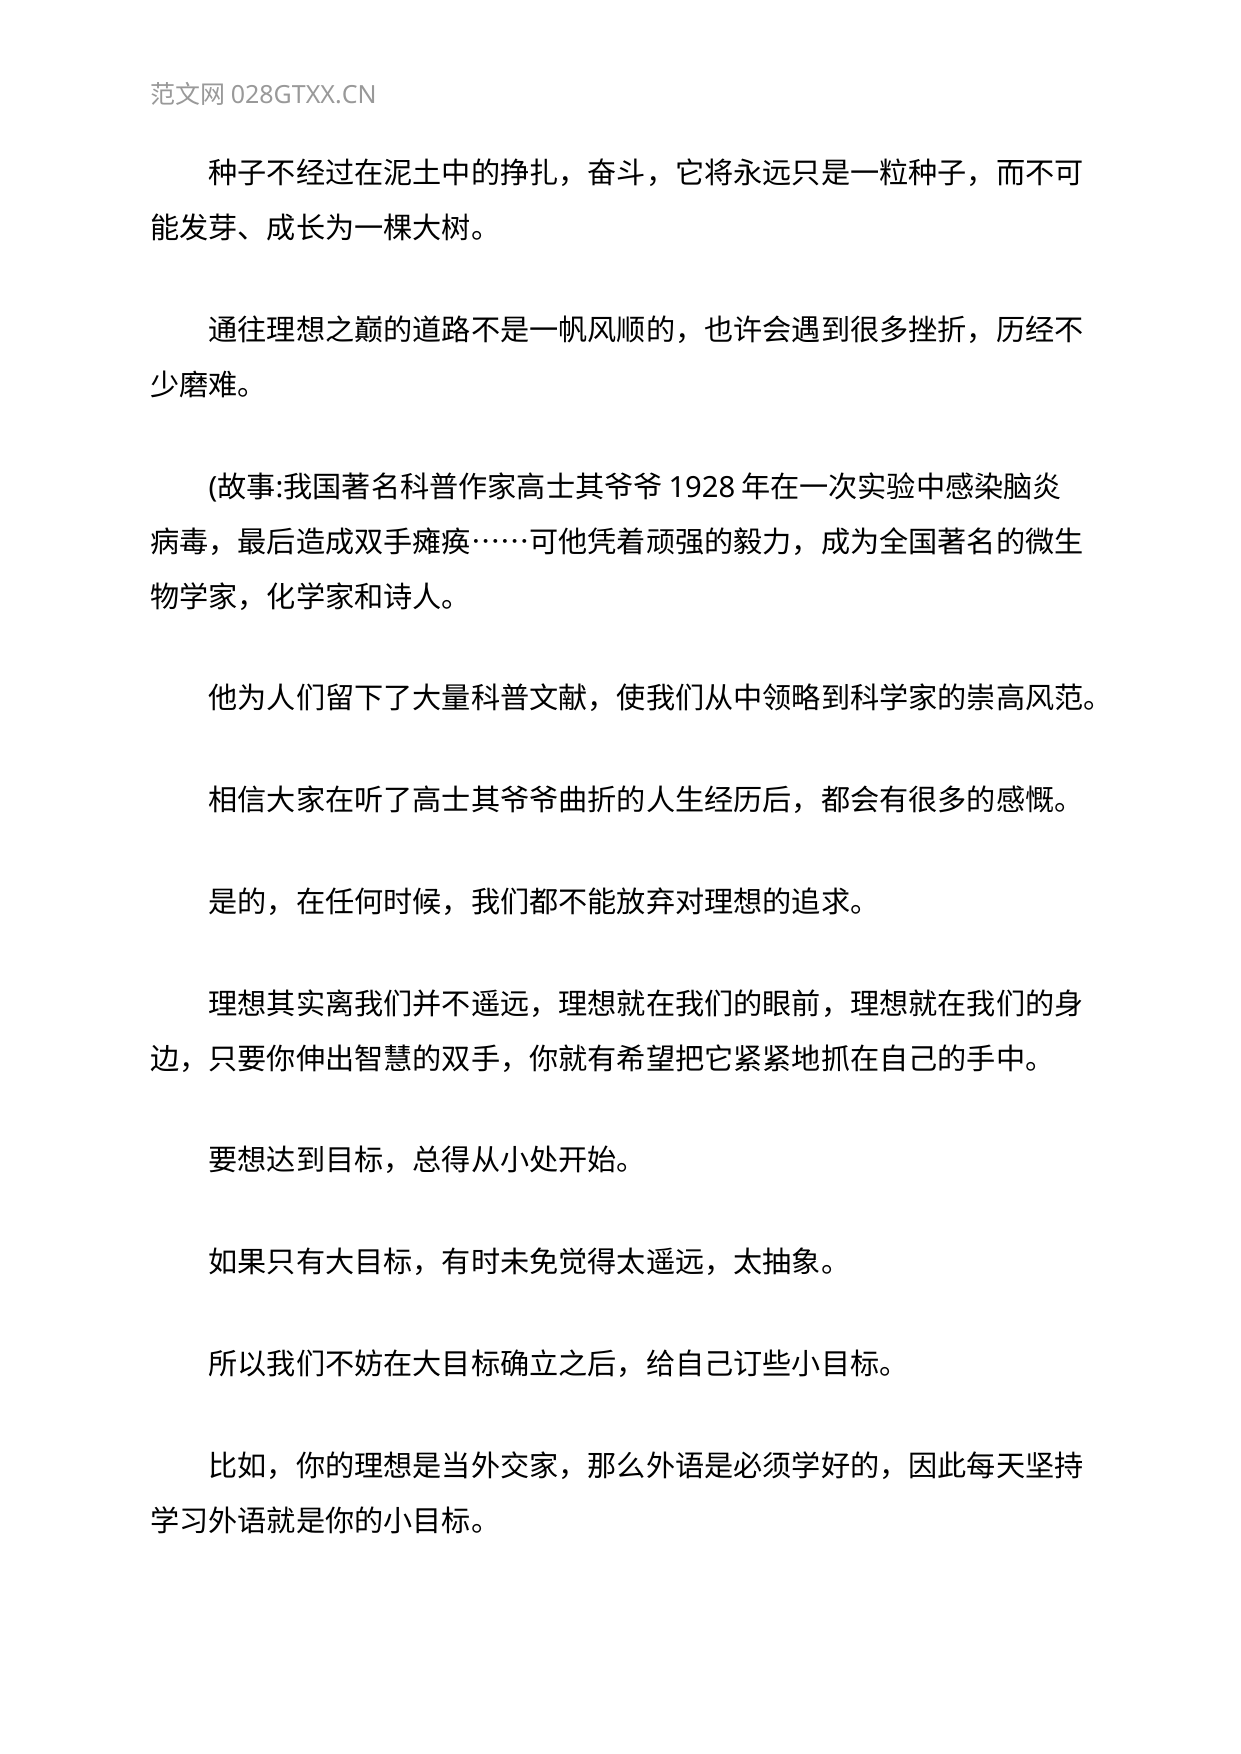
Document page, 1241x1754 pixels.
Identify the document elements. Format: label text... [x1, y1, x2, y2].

text 通往理想之巅的道路不是一帆风顺的，也许会遇到很多挫折，历经不少磨难。 [150, 307, 1090, 404]
text 相信大家在听了高士其爷爷曲折的人生经历后，都会有很多的感慨。 [150, 777, 1090, 819]
text 要想达到目标，总得从小处开始。 [150, 1137, 1090, 1179]
text 他为人们留下了大量科普文献，使我们从中领略到科学家的崇高风范。 [150, 675, 1090, 717]
text (故事:我国著名科普作家高士其爷爷1928年在一次实验中感染脑炎病毒，最后造成双手瘫痪……可他凭着顽强的毅力，成为全国著名的微生物学家，化学家和诗人。 [150, 463, 1090, 616]
text 如果只有大目标，有时未免觉得太遥远，太抽象。 [150, 1239, 1090, 1281]
text 所以我们不妨在大目标确立之后，给自己订些小目标。 [150, 1341, 1090, 1383]
text 种子不经过在泥土中的挣扎，奋斗，它将永远只是一粒种子，而不可能发芽、成长为一棵大树。 [150, 150, 1090, 247]
text 是的，在任何时候，我们都不能放弃对理想的追求。 [150, 878, 1090, 921]
text 比如，你的理想是当外交家，那么外语是必须学好的，因此每天坚持学习外语就是你的小目标。 [150, 1442, 1090, 1539]
text 理想其实离我们并不遥远，理想就在我们的眼前，理想就在我们的身边，只要你伸出智慧的双手，你就有希望把它紧紧地抓在自己的手中。 [150, 980, 1090, 1077]
